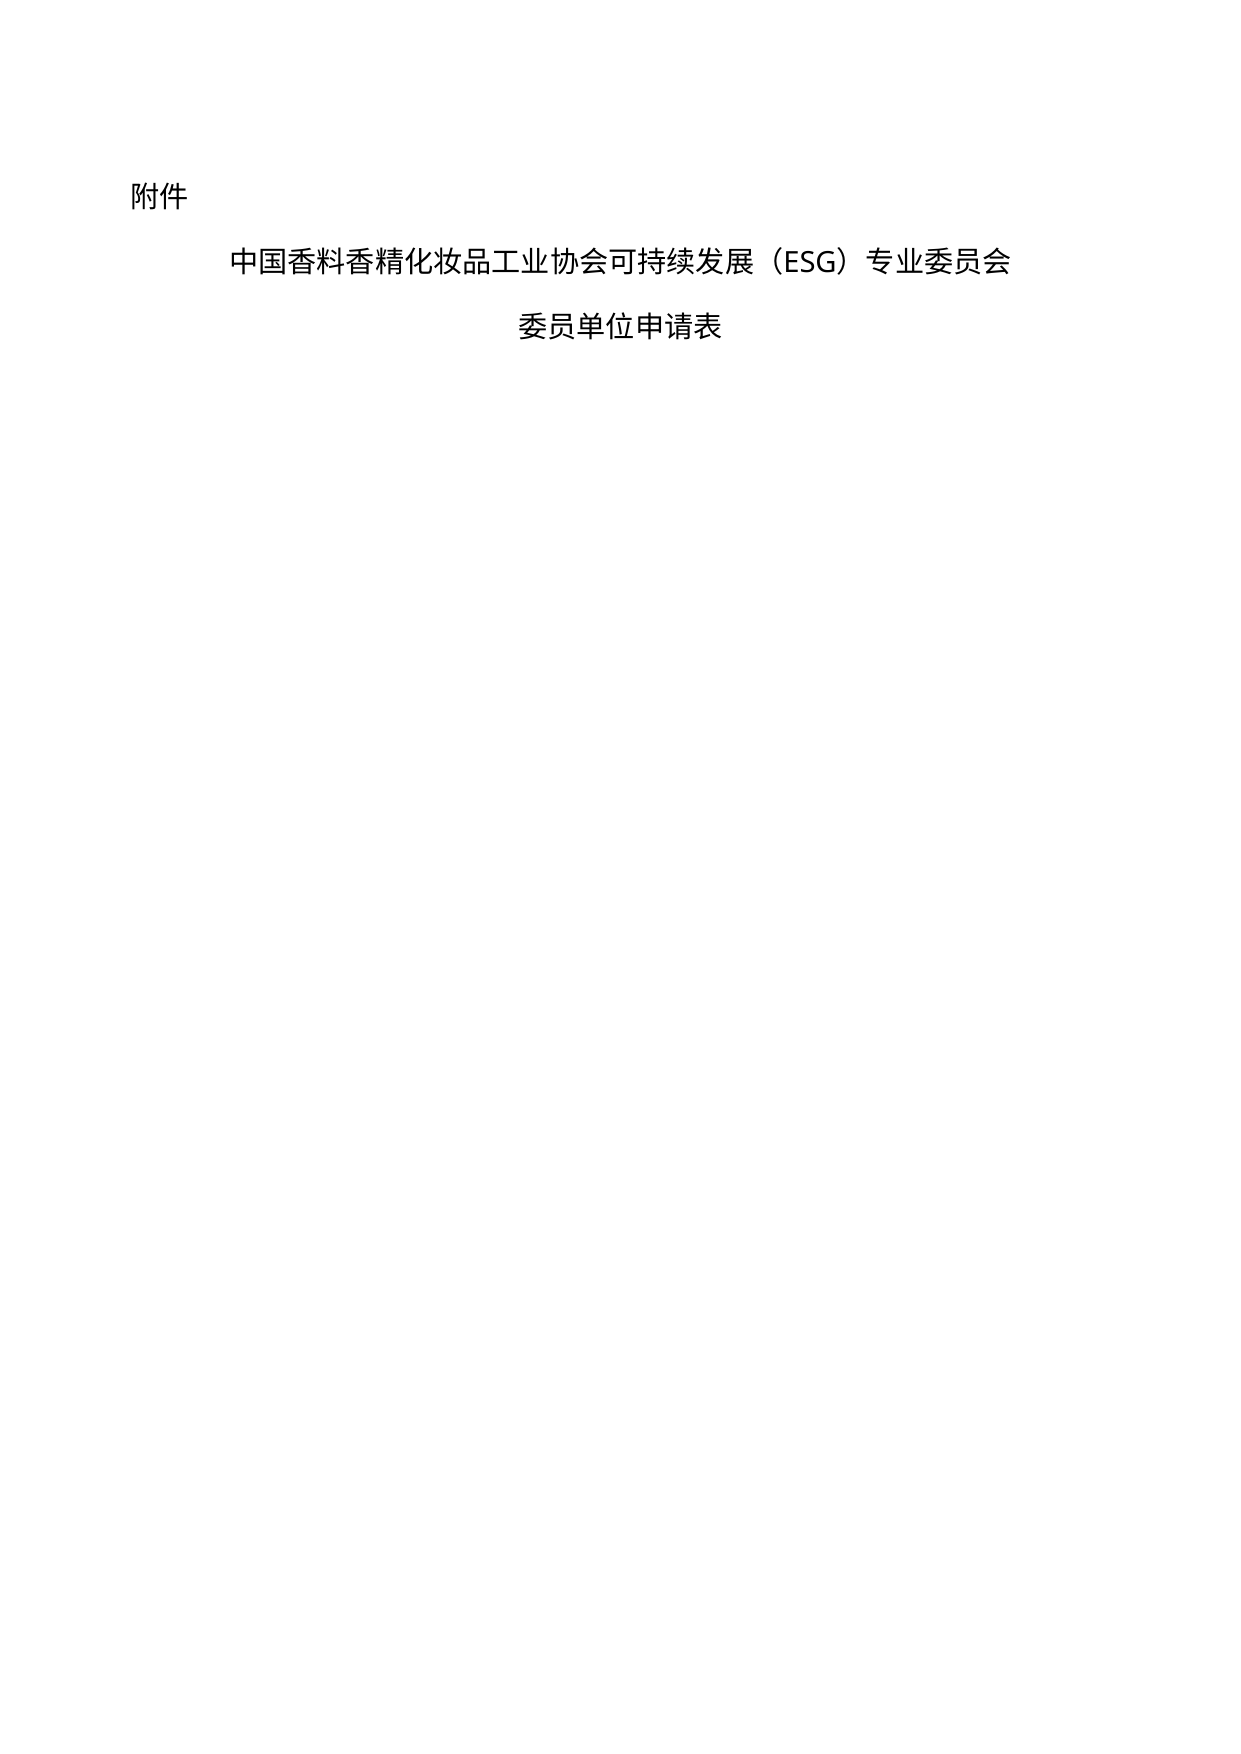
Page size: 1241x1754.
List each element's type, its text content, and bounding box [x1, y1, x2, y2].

text 委员单位申请表 [130, 292, 1110, 357]
text 附件 [130, 162, 1110, 227]
text 中国香料香精化妆品工业协会可持续发展（ESG）专业委员会 [130, 227, 1110, 292]
